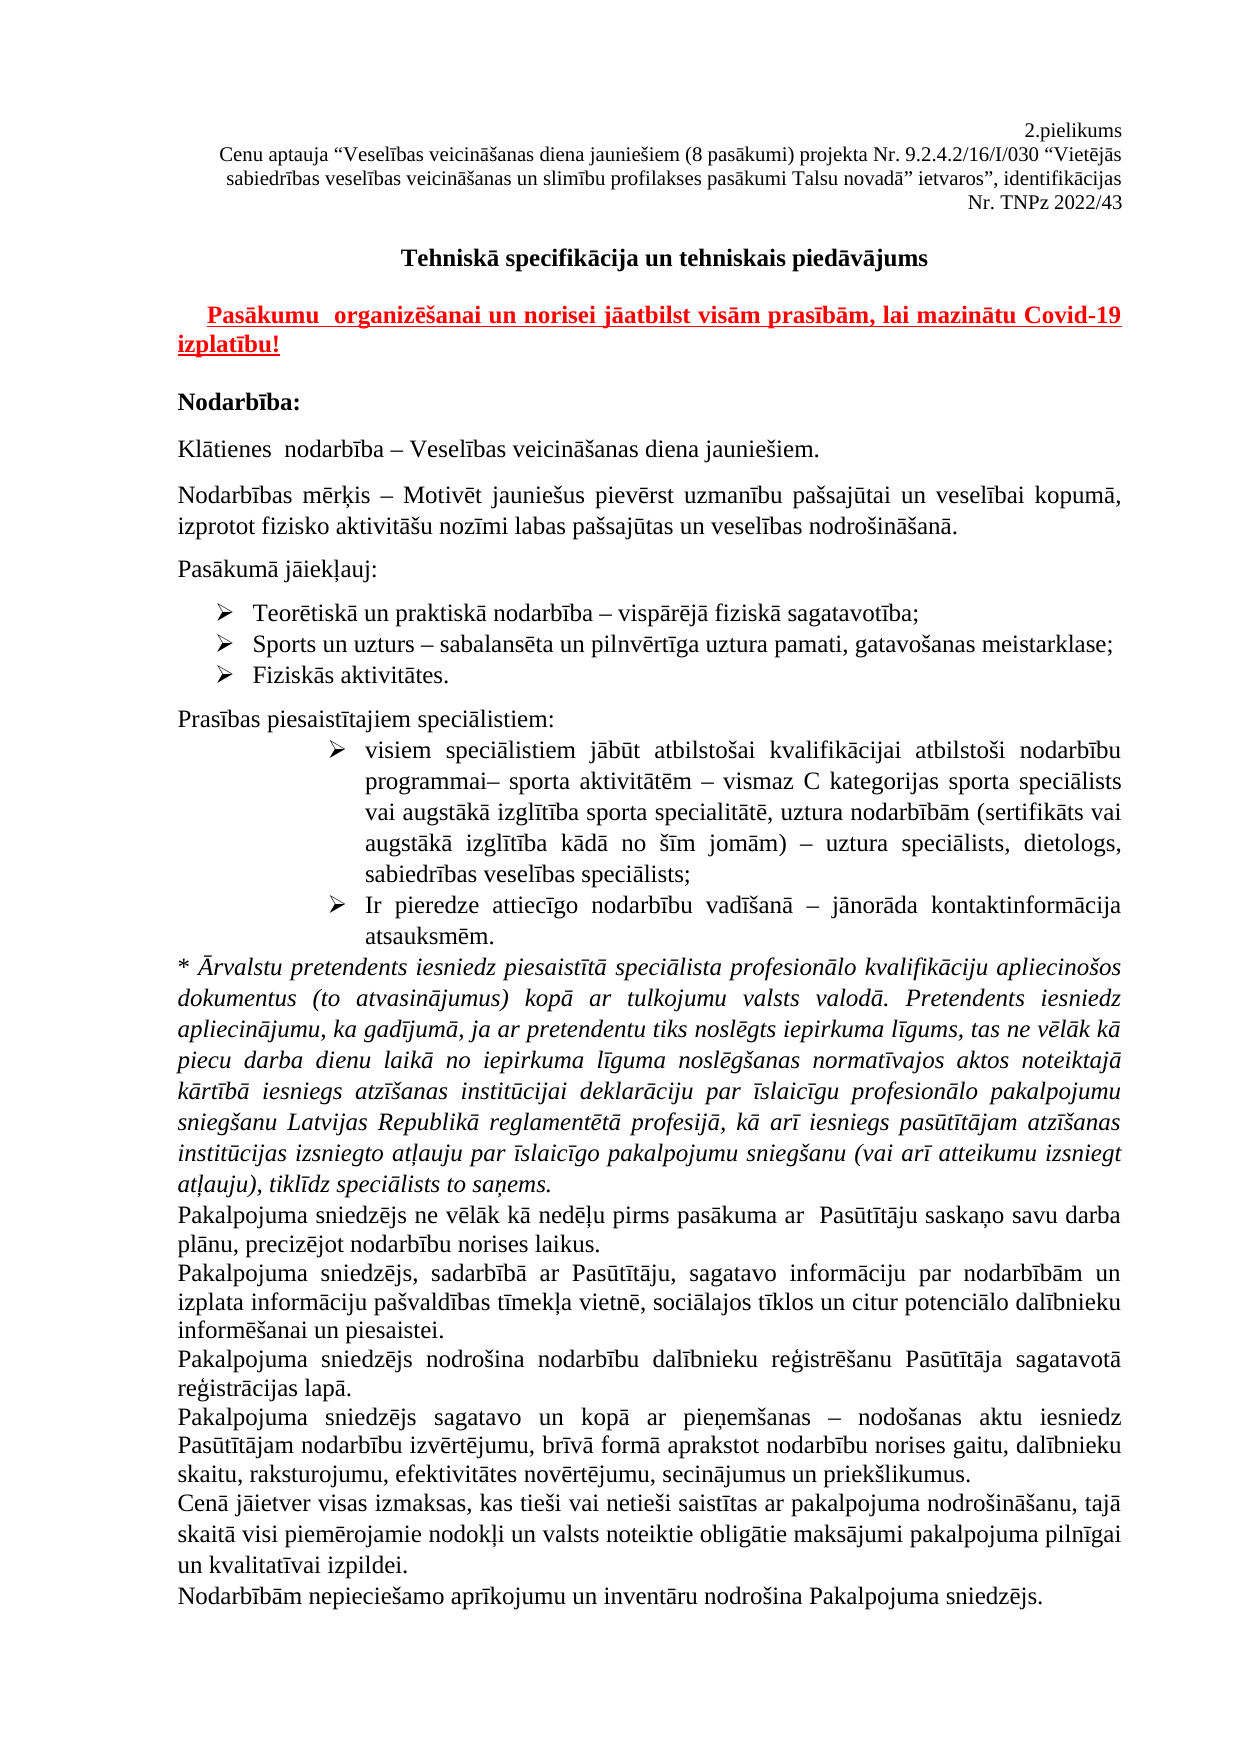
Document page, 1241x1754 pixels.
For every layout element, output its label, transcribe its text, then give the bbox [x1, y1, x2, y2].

list Pasākumu organizēšanai un norisei jāatbilst visām prasībām, lai mazinātu Covid-19 izplatību! [177, 301, 1122, 358]
text Pakalpojuma sniedzējs nodrošina nodarbību dalībnieku reģistrēšanu Pasūtītāja sagatavotā reģistrācijas lapā. [177, 1344, 1122, 1402]
list 2.pielikums [252, 118, 1122, 142]
text Pakalpojuma sniedzējs sagatavo un kopā ar pieņemšanas – nodošanas aktu iesniedz Pasūtītājam nodarbību izvērtējumu, brīvā formā aprakstot nodarbību norises gaitu, dalībnieku skaitu, raksturojumu, efektivitātes novērtējumu, secinājumus un priekšlikumus. [177, 1402, 1122, 1488]
list Teorētiskā un praktiskā nodarbība – vispārējā fiziskā sagatavotība; [215, 598, 1122, 627]
text Pasākumā jāiekļauj: [177, 554, 1122, 583]
text Prasības piesaistītajiem speciālistiem: [177, 704, 1122, 732]
text Pakalpojuma sniedzējs ne vēlāk kā nedēļu pirms pasākuma ar Pasūtītāju saskaņo savu darba plānu, precizējot nodarbību norises laikus. [177, 1200, 1122, 1258]
list Fiziskās aktivitātes. [215, 660, 1122, 689]
text Nodarbībām nepieciešamo aprīkojumu un inventāru nodrošina Pakalpojuma sniedzējs. [177, 1581, 1122, 1610]
list Ir pieredze attiecīgo nodarbību vadīšanā – jānorāda kontaktinformācija atsauksmēm. [327, 890, 1122, 950]
text Pakalpojuma sniedzējs, sadarbībā ar Pasūtītāju, sagatavo informāciju par nodarbībām un izplata informāciju pašvaldības tīmekļa vietnē, sociālajos tīklos un citur potenciālo dalībnieku informēšanai un piesaistei. [177, 1258, 1122, 1344]
list visiem speciālistiem jābūt atbilstošai kvalifikācijai atbilstoši nodarbību programmai– sporta aktivitātēm – vismaz C kategorijas sporta speciālists vai augstākā izglītība sporta specialitātē, uztura nodarbībām (sertifikāts vai augstākā izglītība kādā no šīm jomām) – uztura speciālists, dietologs, sabiedrības veselības speciālists; [327, 735, 1122, 888]
text Cenā jāietver visas izmaksas, kas tieši vai netieši saistītas ar pakalpojuma nodrošināšanu, tajā skaitā visi piemērojamie nodokļi un valsts noteiktie obligātie maksājumi pakalpojuma pilnīgai un kvalitatīvai izpildei. [177, 1488, 1122, 1579]
text * Ārvalstu pretendents iesniedz piesaistītā speciālista profesionālo kvalifikāciju apliecinošos dokumentus (to atvasinājumus) kopā ar tulkojumu valsts valodā. Pretendents iesniedz apliecinājumu, ka gadījumā, ja ar pretendentu tiks noslēgts iepirkuma līgums, tas ne vēlāk kā piecu darba dienu laikā no iepirkuma līguma noslēgšanas normatīvajos aktos noteiktajā kārtībā iesniegs atzīšanas institūcijai deklarāciju par īslaicīgu profesionālo pakalpojumu sniegšanu Latvijas Republikā reglamentētā profesijā, kā arī iesniegs pasūtītājam atzīšanas institūcijas izsniegto atļauju par īslaicīgo pakalpojumu sniegšanu (vai arī atteikumu izsniegt atļauju), tiklīdz speciālists to saņems. [177, 952, 1122, 1198]
text Nodarbības mērķis – Motivēt jauniešus pievērst uzmanību pašsajūtai un veselībai kopumā, izprotot fizisko aktivitāšu nozīmi labas pašsajūtas un veselības nodrošināšanā. [177, 480, 1122, 540]
list Sports un uzturs – sabalansēta un pilnvērtīga uztura pamati, gatavošanas meistarklase; [215, 629, 1122, 658]
text Nodarbība: [177, 387, 1122, 416]
list Tehniskā specifikācija un tehniskais piedāvājums [177, 243, 1122, 272]
list Cenu aptauja “Veselības veicināšanas diena jauniešiem (8 pasākumi) projekta Nr. 9.2.4.2/16/I/030 “Vietējās sabiedrības veselības veicināšanas un slimību profilakses pasākumi Talsu novadā” ietvaros”, identifikācijas Nr. TNPz 2022/43 [177, 142, 1122, 214]
text Klātienes nodarbība – Veselības veicināšanas diena jauniešiem. [177, 434, 1122, 463]
